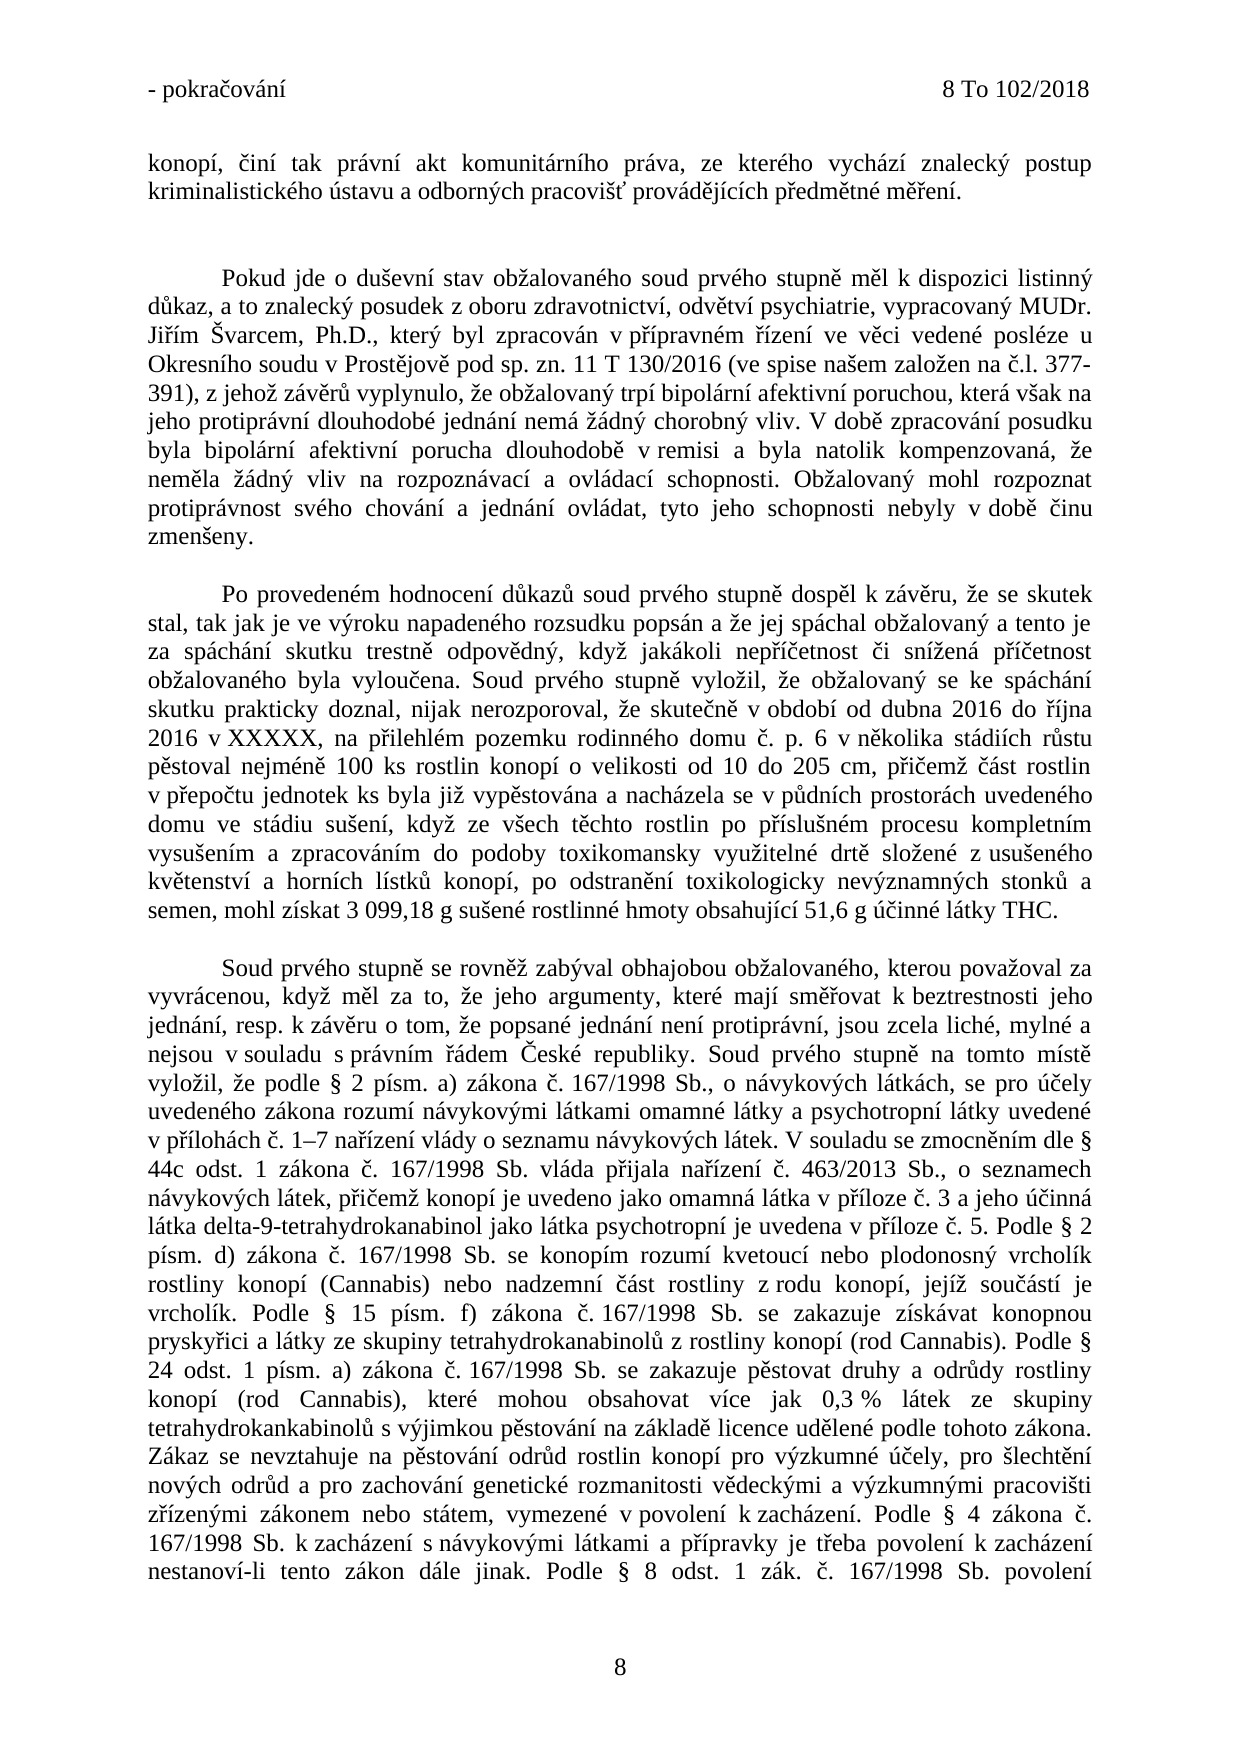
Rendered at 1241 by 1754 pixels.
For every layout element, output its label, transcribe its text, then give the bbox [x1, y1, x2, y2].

text Pokud jde o duševní stav obžalovaného soud prvého stupně měl k dispozici listinný důkaz, a to znalecký posudek z oboru zdravotnictví, odvětví psychiatrie, vypracovaný MUDr. Jiřím Švarcem, Ph.D., který byl zpracován v přípravném řízení ve věci vedené posléze u Okresního soudu v Prostějově pod sp. zn. 11 T 130/2016 (ve spise našem založen na č.l. 377-391), z jehož závěrů vyplynulo, že obžalovaný trpí bipolární afektivní poruchou, která však na jeho protiprávní dlouhodobé jednání nemá žádný chorobný vliv. V době zpracování posudku byla bipolární afektivní porucha dlouhodobě v remisi a byla natolik kompenzovaná, že neměla žádný vliv na rozpoznávací a ovládací schopnosti. Obžalovaný mohl rozpoznat protiprávnost svého chování a jednání ovládat, tyto jeho schopnosti nebyly v době činu zmenšeny. [148, 263, 1093, 550]
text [148, 953, 1093, 1585]
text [148, 148, 1093, 205]
text Po provedeném hodnocení důkazů soud prvého stupně dospěl k závěru, že se skutek stal, tak jak je ve výroku napadeného rozsudku popsán a že jej spáchal obžalovaný a tento je za spáchání skutku trestně odpovědný, když jakákoli nepříčetnost či snížená příčetnost obžalovaného byla vyloučena. Soud prvého stupně vyložil, že obžalovaný se ke spáchání skutku prakticky doznal, nijak nerozporoval, že skutečně v období od dubna 2016 do října 2016 v XXXXX, na přilehlém pozemku rodinného domu č. p. 6 v několika stádiích růstu pěstoval nejméně 100 ks rostlin konopí o velikosti od 10 do 205 cm, přičemž část rostlin v přepočtu jednotek ks byla již vypěstována a nacházela se v půdních prostorách uvedeného domu ve stádiu sušení, když ze všech těchto rostlin po příslušném procesu kompletním vysušením a zpracováním do podoby toxikomansky využitelné drtě složené z usušeného květenství a horních lístků konopí, po odstranění toxikologicky nevýznamných stonků a semen, mohl získat 3 099,18 g sušené rostlinné hmoty obsahující 51,6 g účinné látky THC. [148, 579, 1093, 924]
